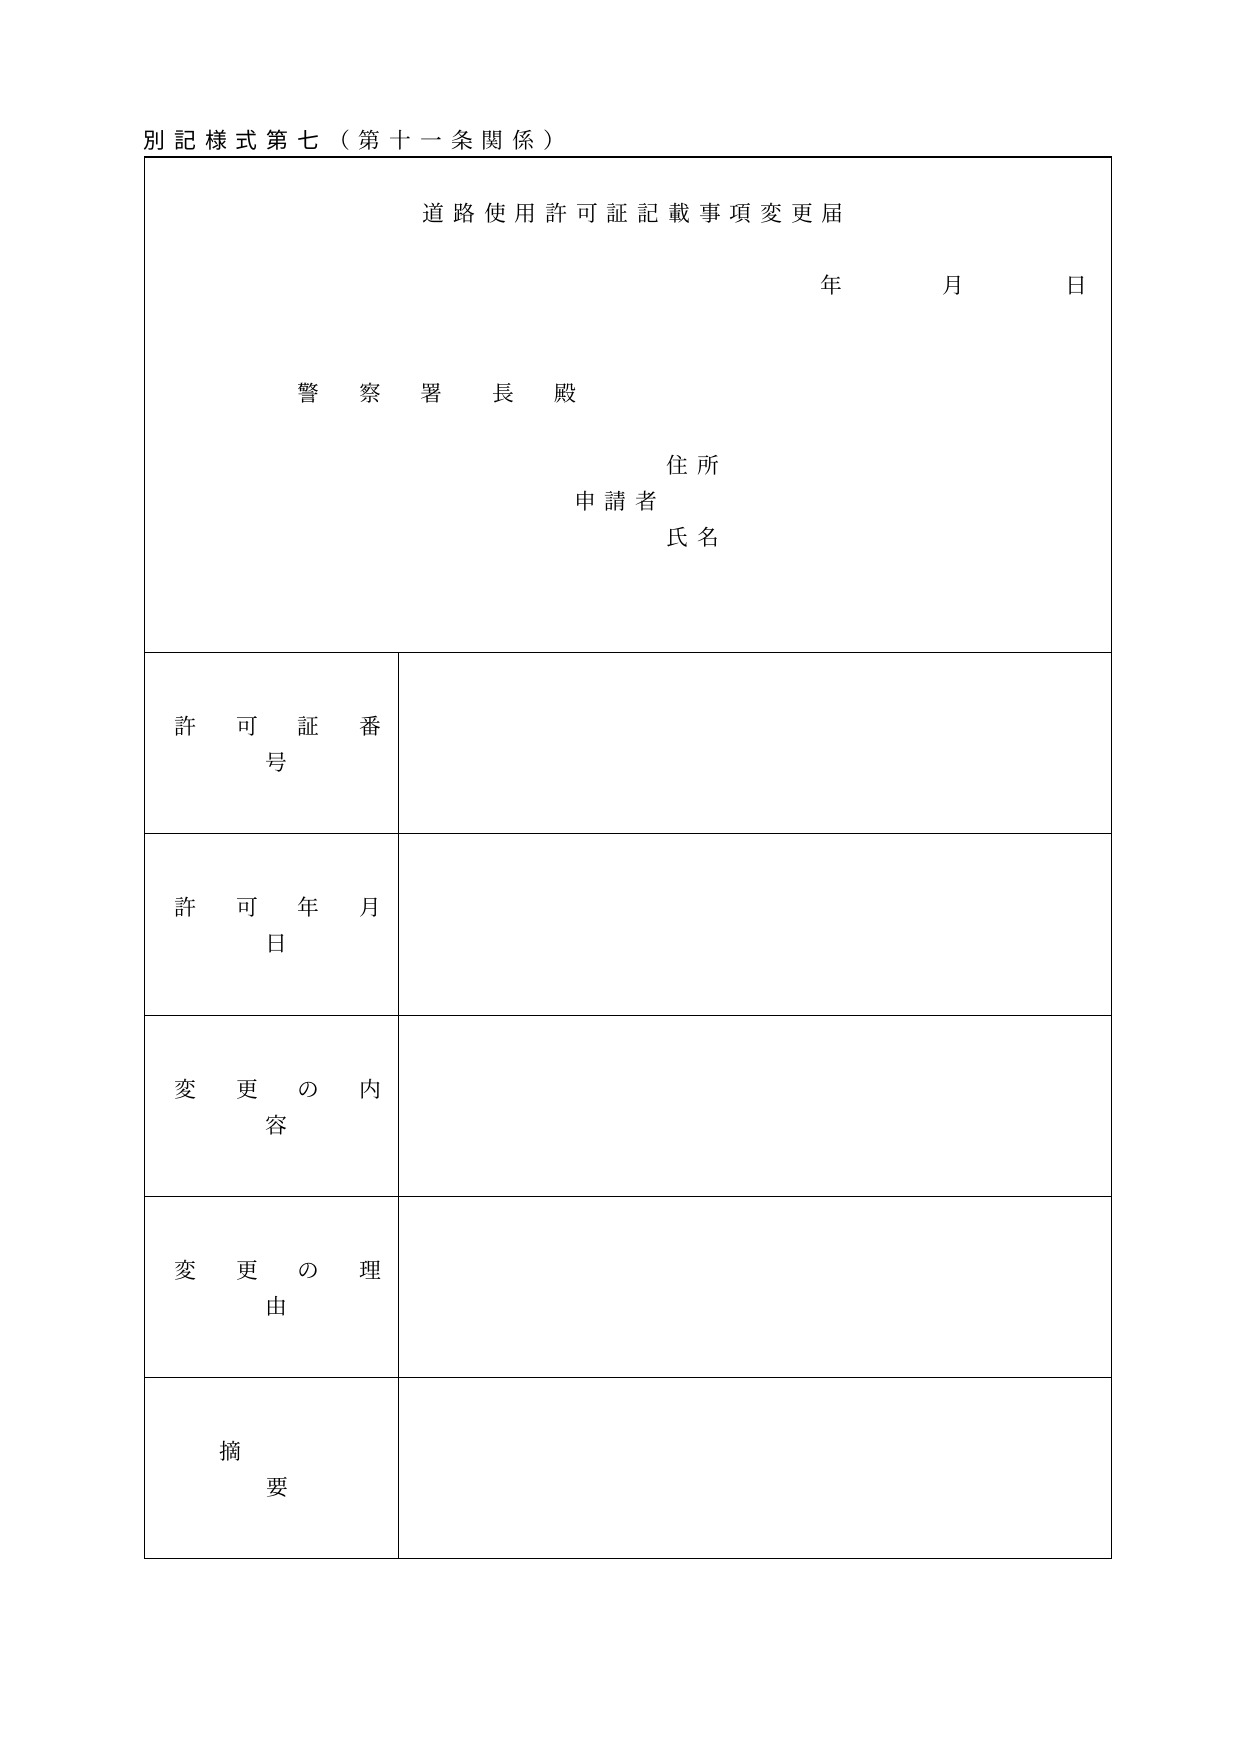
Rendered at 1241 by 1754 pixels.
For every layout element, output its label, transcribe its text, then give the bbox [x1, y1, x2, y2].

table_cell 変更の理由 [145, 1197, 398, 1377]
table_cell 許可年月日 [145, 834, 398, 1014]
table_cell [399, 1378, 1111, 1558]
table_cell [399, 1197, 1111, 1377]
text 別記様式第七（第十一条関係） [114, 120, 1096, 156]
table_cell [399, 834, 1111, 1014]
table_cell [399, 1016, 1111, 1196]
table_header 道路使用許可証記載事項変更届 年 月 日 警察署長 殿 住所 申請者 氏名 [145, 158, 1111, 652]
table_cell [399, 653, 1111, 833]
table_cell 変更の内容 [145, 1016, 398, 1196]
table_cell 摘要 [145, 1378, 398, 1558]
table_cell 許可証番号 [145, 653, 398, 833]
